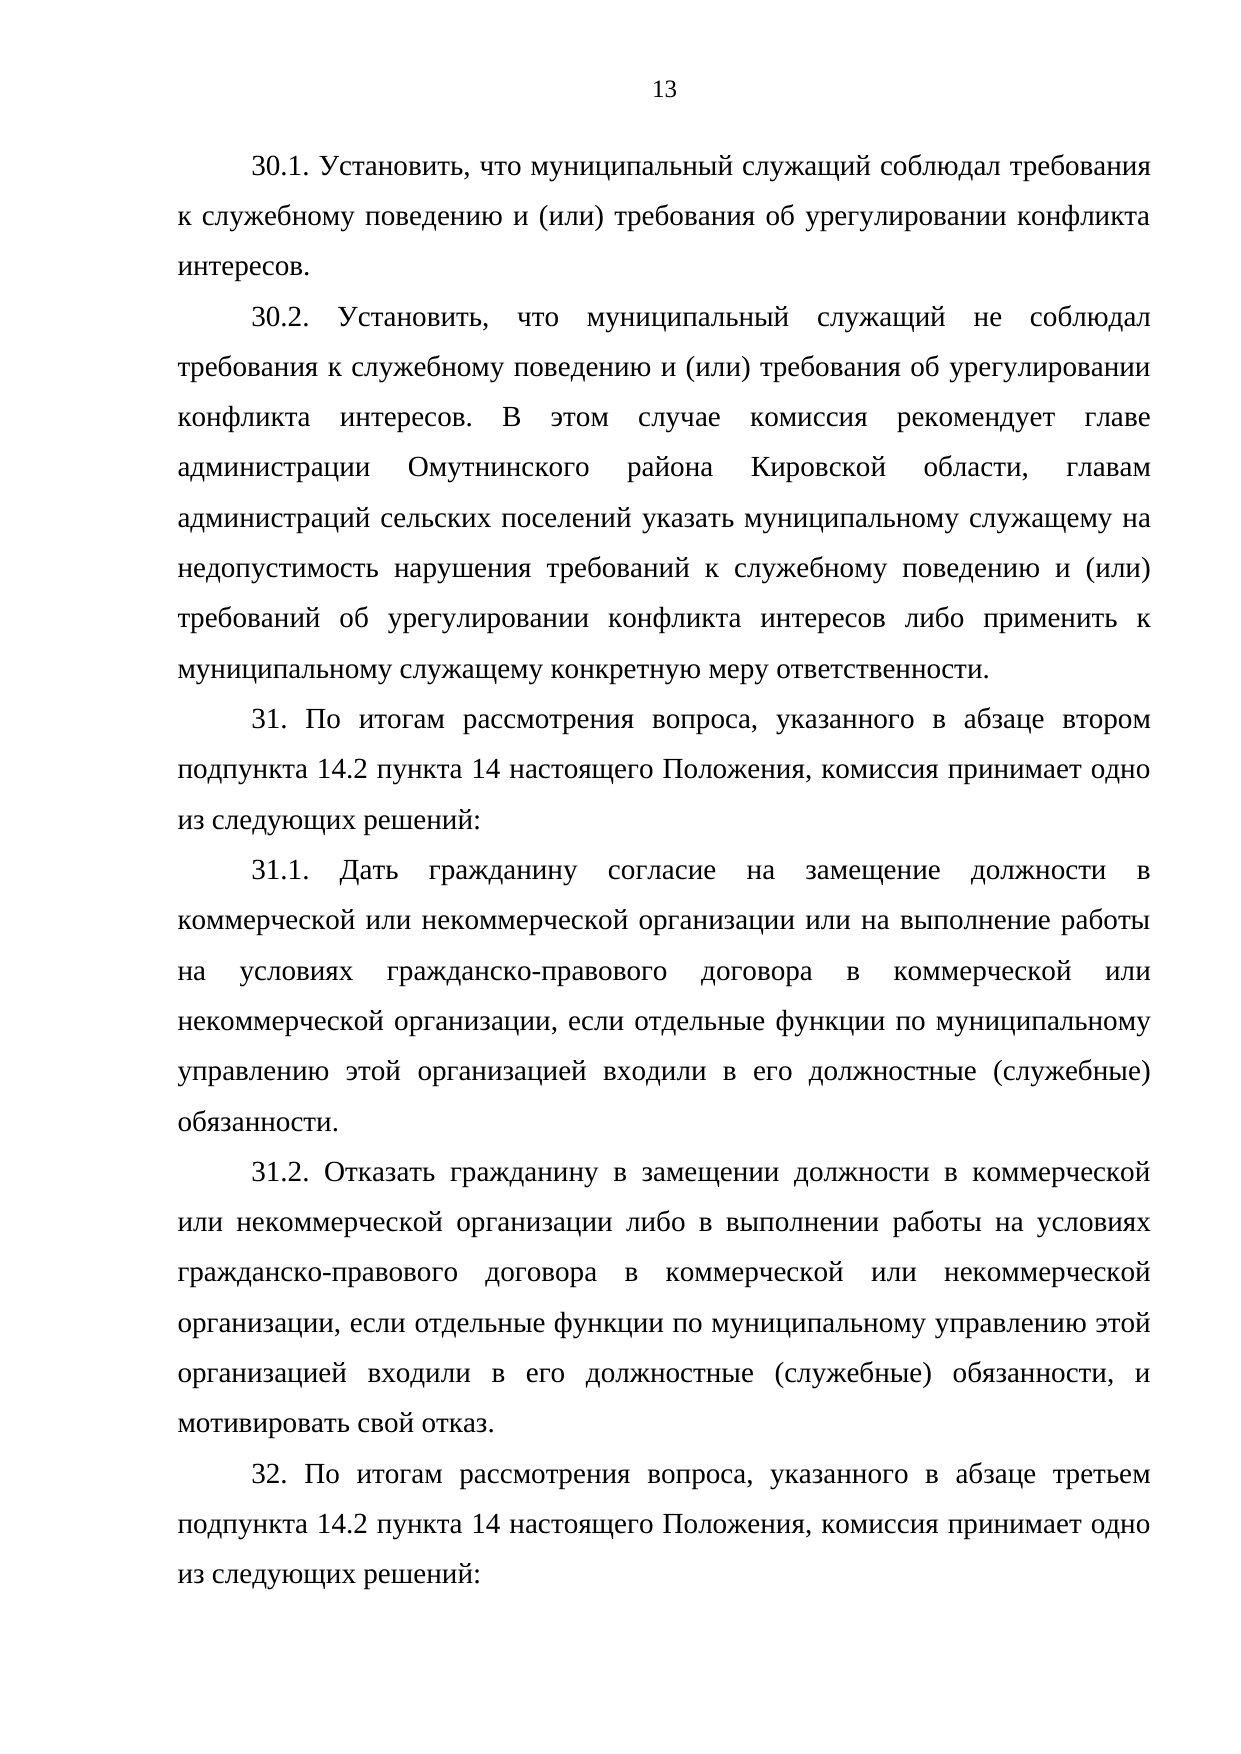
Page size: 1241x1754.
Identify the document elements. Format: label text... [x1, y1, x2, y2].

text 31. По итогам рассмотрения вопроса, указанного в абзаце втором подпункта 14.2 пункта 14 настоящего Положения, комиссия принимает одно из следующих решений: [177, 701, 1152, 835]
text 30.2. Установить, что муниципальный служащий не соблюдал требования к служебному поведению и (или) требования об урегулировании конфликта интересов. В этом случае комиссия рекомендует главе администрации Омутнинского района Кировской области, главам администраций сельских поселений указать муниципальному служащему на недопустимость нарушения требований к служебному поведению и (или) требований об урегулировании конфликта интересов либо применить к муниципальному служащему конкретную меру ответственности. [177, 299, 1152, 684]
text 32. По итогам рассмотрения вопроса, указанного в абзаце третьем подпункта 14.2 пункта 14 настоящего Положения, комиссия принимает одно из следующих решений: [177, 1456, 1152, 1590]
text 31.1. Дать гражданину согласие на замещение должности в коммерческой или некоммерческой организации или на выполнение работы на условиях гражданско-правового договора в коммерческой или некоммерческой организации, если отдельные функции по муниципальному управлению этой организацией входили в его должностные (служебные) обязанности. [177, 852, 1152, 1137]
text 31.2. Отказать гражданину в замещении должности в коммерческой или некоммерческой организации либо в выполнении работы на условиях гражданско-правового договора в коммерческой или некоммерческой организации, если отдельные функции по муниципальному управлению этой организацией входили в его должностные (служебные) обязанности, и мотивировать свой отказ. [177, 1154, 1152, 1439]
text 30.1. Установить, что муниципальный служащий соблюдал требования к служебному поведению и (или) требования об урегулировании конфликта интересов. [177, 148, 1152, 282]
